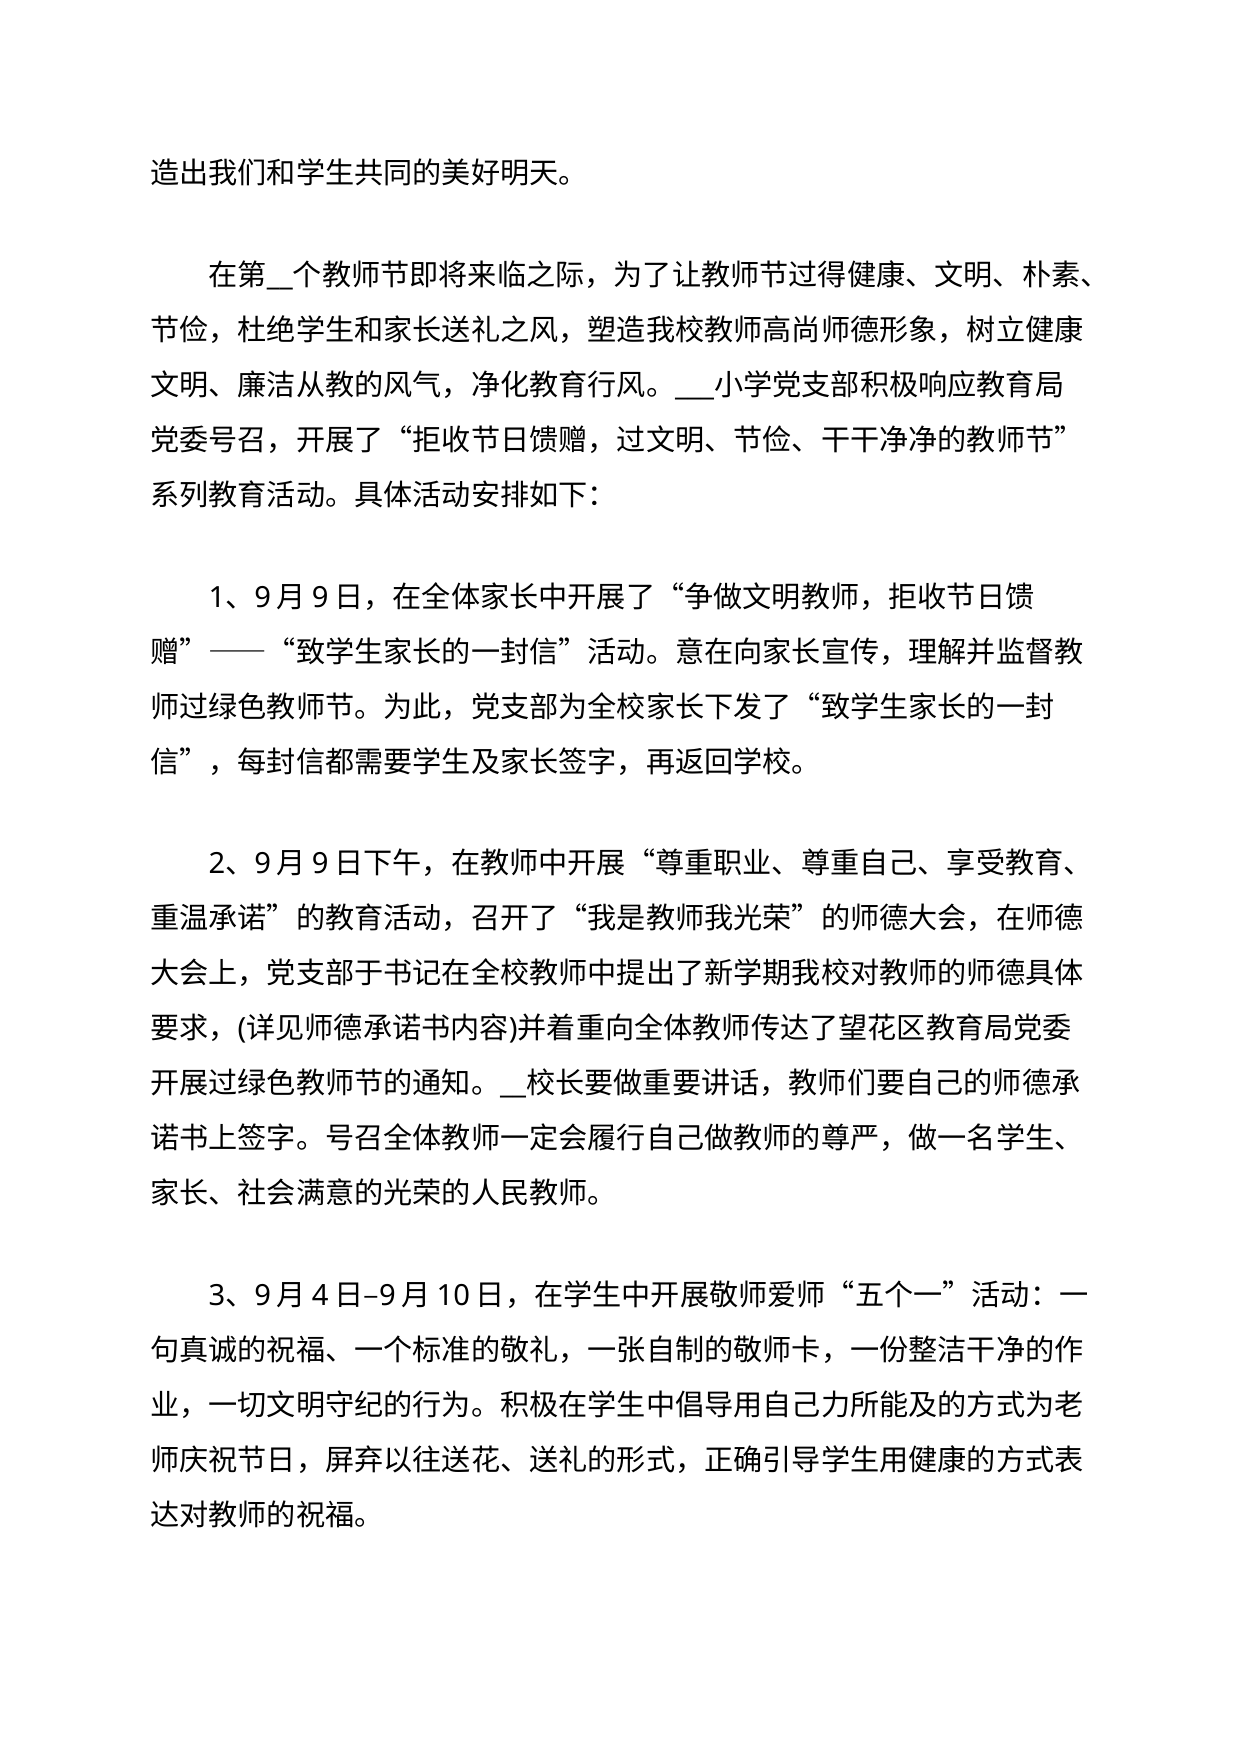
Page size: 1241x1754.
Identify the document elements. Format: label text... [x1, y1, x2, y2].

text 1、9月9日，在全体家长中开展了“争做文明教师，拒收节日馈赠”——“致学生家长的一封信”活动。意在向家长宣传，理解并监督教师过绿色教师节。为此，党支部为全校家长下发了“致学生家长的一封信”，每封信都需要学生及家长签字，再返回学校。 [150, 573, 1090, 780]
text 3、9月4日–9月10日，在学生中开展敬师爱师“五个一”活动：一句真诚的祝福、一个标准的敬礼，一张自制的敬师卡，一份整洁干净的作业，一切文明守纪的行为。积极在学生中倡导用自己力所能及的方式为老师庆祝节日，屏弃以往送花、送礼的形式，正确引导学生用健康的方式表达对教师的祝福。 [150, 1271, 1090, 1533]
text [150, 150, 1090, 192]
text 2、9月9日下午，在教师中开展“尊重职业、尊重自己、享受教育、重温承诺”的教育活动，召开了“我是教师我光荣”的师德大会，在师德大会上，党支部于书记在全校教师中提出了新学期我校对教师的师德具体要求，(详见师德承诺书内容)并着重向全体教师传达了望花区教育局党委开展过绿色教师节的通知。__校长要做重要讲话，教师们要自己的师德承诺书上签字。号召全体教师一定会履行自己做教师的尊严，做一名学生、家长、社会满意的光荣的人民教师。 [150, 840, 1090, 1212]
text 在第__个教师节即将来临之际，为了让教师节过得健康、文明、朴素、节俭，杜绝学生和家长送礼之风，塑造我校教师高尚师德形象，树立健康文明、廉洁从教的风气，净化教育行风。___小学党支部积极响应教育局党委号召，开展了“拒收节日馈赠，过文明、节俭、干干净净的教师节”系列教育活动。具体活动安排如下： [150, 252, 1090, 514]
